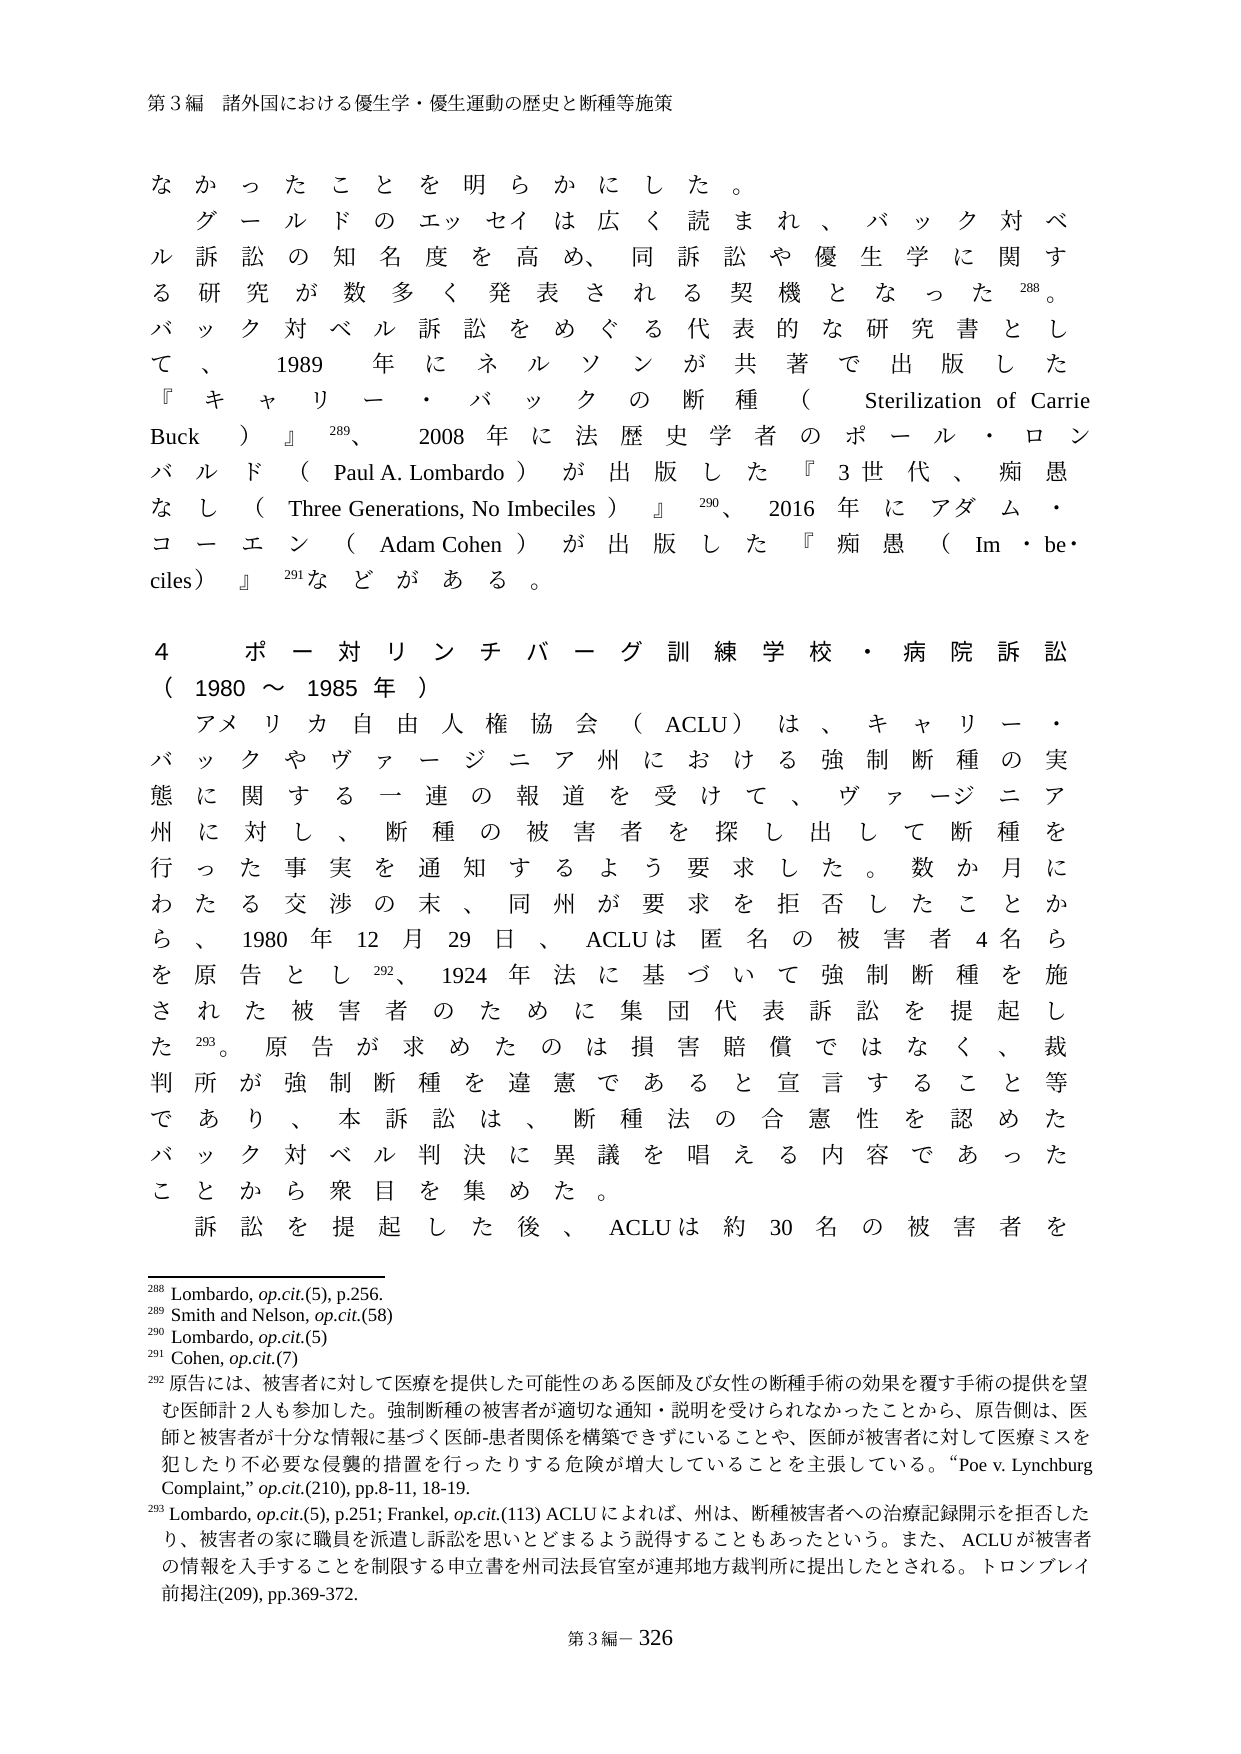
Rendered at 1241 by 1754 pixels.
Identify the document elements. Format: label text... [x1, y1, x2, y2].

text グールドのエッセイは広く読まれ、バック対ベル訴訟の知名度を高め、同訴訟や優生学に関する研究が数多く発表される契機となった。バック対ベル訴訟をめぐる代表的な研究書として、1989年にネルソンが共著で出版した『キャリー・バックの断種（Sterilization of Carrie Buck）』、2008年に法歴史学者のポール・ロンバルド（Paul A. Lombardo）が出版した『3世代、痴愚なし（Three Generations, No Imbeciles）』、2016年にアダム・コーエン（Adam Cohen）が出版した『痴愚（Im･be･ciles）』などがある。 [150, 201, 1090, 597]
text ４ ポー対リンチバーグ訓練学校・病院訴訟（1980～1985年） [150, 633, 1090, 704]
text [150, 1208, 1090, 1243]
text アメリカ自由人権協会（ACLU）は、キャリー・バックやヴァージニア州における強制断種の実態に関する一連の報道を受けて、ヴァージニア州に対し、断種の被害者を探し出して断種を行った事実を通知するよう要求した。数か月にわたる交渉の末、同州が要求を拒否したことから、1980年12月29日、ACLUは匿名の被害者4名らを原告とし、1924年法に基づいて強制断種を施された被害者のために集団代表訴訟を提起した。原告が求めたのは損害賠償ではなく、裁判所が強制断種を違憲であると宣言すること等であり、本訴訟は、断種法の合憲性を認めたバック対ベル判決に異議を唱える内容であったことから衆目を集めた。 [150, 704, 1090, 1208]
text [150, 165, 1090, 201]
